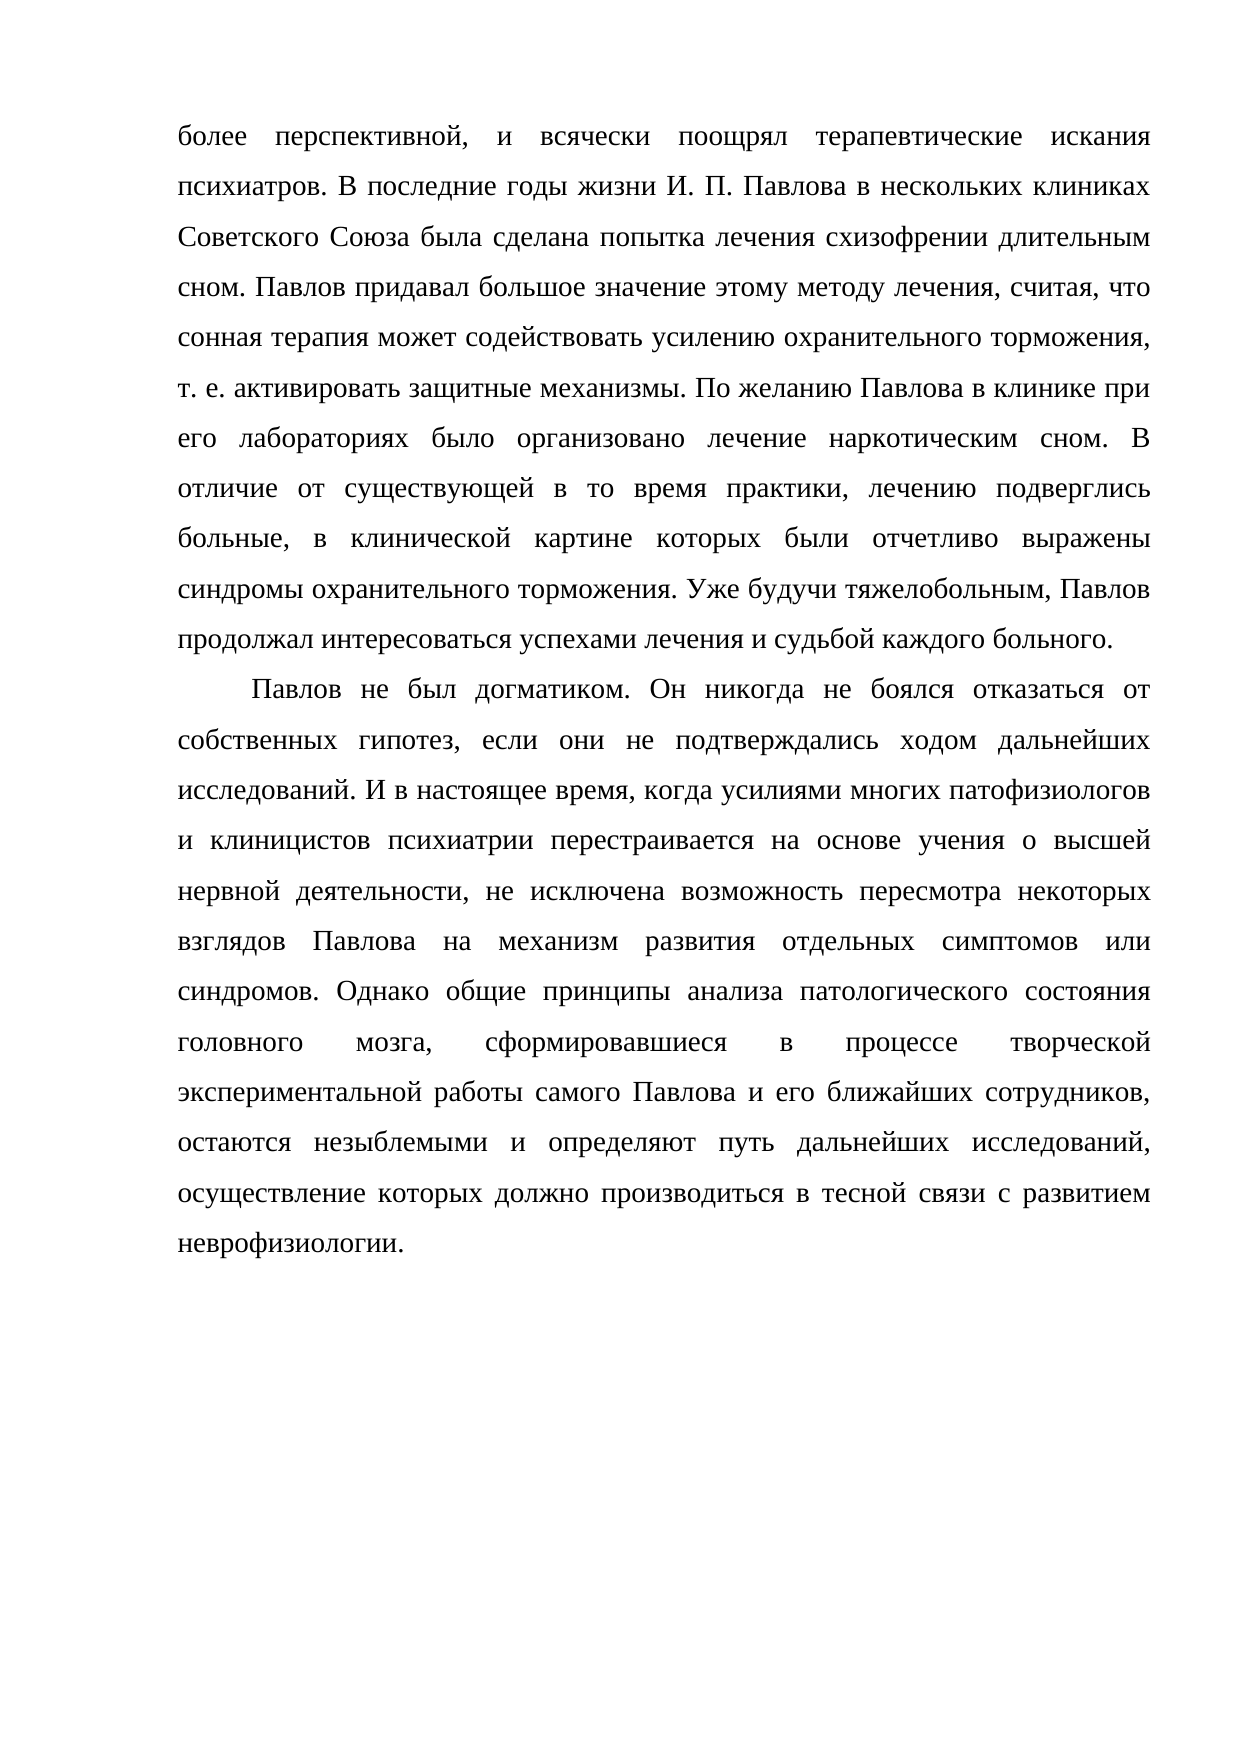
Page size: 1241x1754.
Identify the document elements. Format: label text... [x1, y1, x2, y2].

text Павлов не был догматиком. Он никогда не боялся отказаться от собственных гипотез, если они не подтверждались ходом дальнейших исследований. И в настоящее время, когда усилиями многих патофизиологов и клиницистов психиатрии перестраивается на основе учения о высшей нервной деятельности, не исключена возможность пересмотра некоторых взглядов Павлова на механизм развития отдельных симптомов или синдромов. Однако общие принципы анализа патологического состояния головного мозга, сформировавшиеся в процессе творческой экспериментальной работы самого Павлова и его ближайших сотрудников, остаются незыблемыми и определяют путь дальнейших исследований, осуществление которых должно производиться в тесной связи с развитием неврофизиологии. [177, 672, 1152, 1258]
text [177, 118, 1152, 655]
